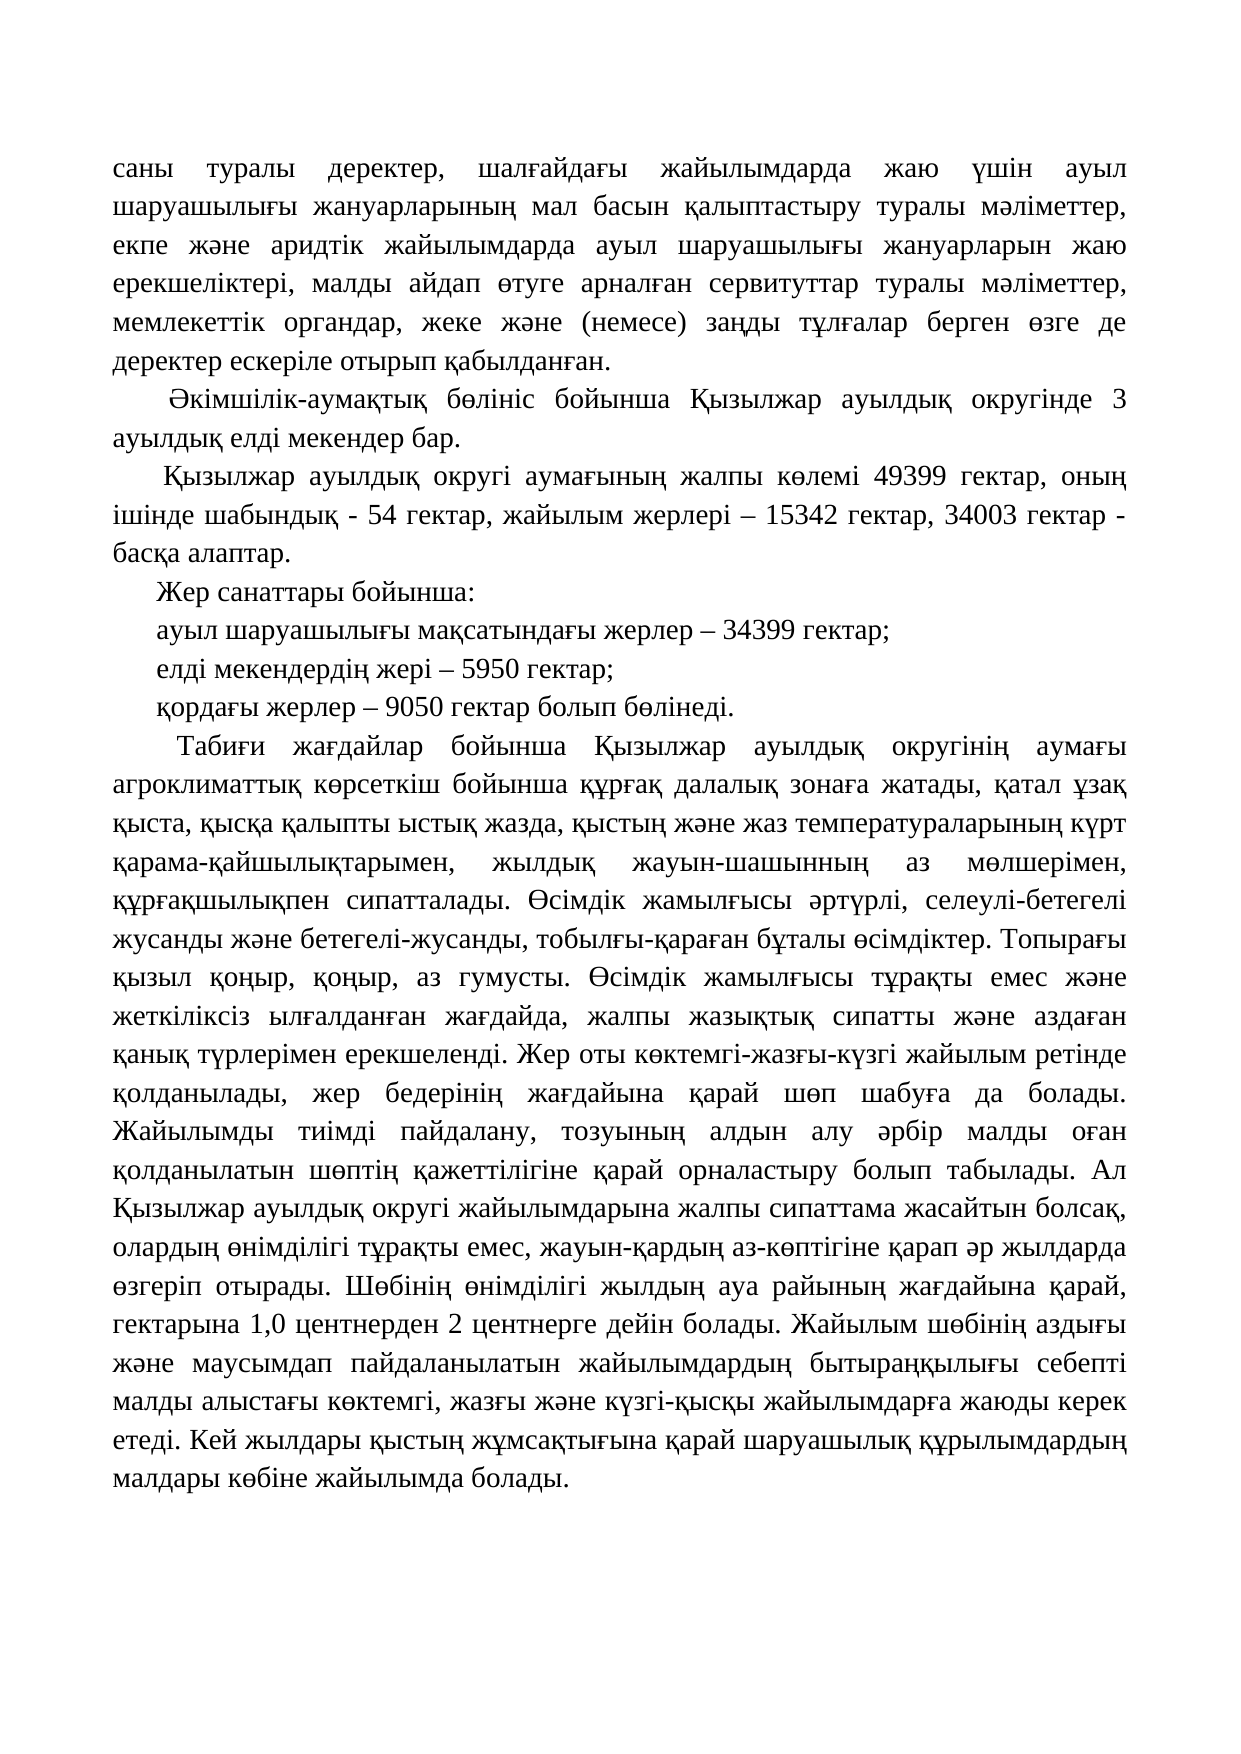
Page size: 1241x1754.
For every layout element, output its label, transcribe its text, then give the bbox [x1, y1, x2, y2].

text елді мекендердің жері – 5950 гектар; [112, 651, 1128, 684]
text Жер санаттары бойынша: [112, 574, 1128, 607]
text Табиғи жағдайлар бойынша Қызылжар ауылдық округінің аумағы агроклиматтық көрсеткіш бойынша құрғақ далалық зонаға жатады, қатал ұзақ қыста, қысқа қалыпты ыстық жазда, қыстың және жаз температураларының күрт қарама-қайшылықтарымен, жылдық жауын-шашынның аз мөлшерімен, құрғақшылықпен сипатталады. Өсімдік жамылғысы әртүрлі, селеулі-бетегелі жусанды және бетегелі-жусанды, тобылғы-қараған бұталы өсімдіктер. Топырағы қызыл қоңыр, қоңыр, аз гумусты. Өсімдік жамылғысы тұрақты емес және жеткіліксіз ылғалданған жағдайда, жалпы жазықтық сипатты және аздаған қанық түрлерімен ерекшеленді. Жер оты көктемгі-жазғы-күзгі жайылым ретінде қолданылады, жер бедерінің жағдайына қарай шөп шабуға да болады. Жайылымды тиімді пайдалану, тозуының алдын алу әрбір малды оған қолданылатын шөптің қажеттілігіне қарай орналастыру болып табылады. Ал Қызылжар ауылдық округі жайылымдарына жалпы сипаттама жасайтын болсақ, олардың өнімділігі тұрақты емес, жауын-қардың аз-көптігіне қарап әр жылдарда өзгеріп отырады. Шөбінің өнімділігі жылдың ауа райының жағдайына қарай, гектарына 1,0 центнерден 2 центнерге дейін болады. Жайылым шөбінің аздығы және маусымдап пайдаланылатын жайылымдардың бытыраңқылығы себепті малды алыстағы көктемгі, жазғы және күзгі-қысқы жайылымдарға жаюды керек етеді. Кей жылдары қыстың жұмсақтығына қарай шаруашылық құрылымдардың малдары көбіне жайылымда болады. [112, 728, 1128, 1494]
text Әкімшілік-аумақтық бөлініс бойынша Қызылжар ауылдық округінде 3 ауылдық елді мекендер бар. [112, 381, 1128, 453]
text Қызылжар ауылдық округі аумағының жалпы көлемі 49399 гектар, оның ішінде шабындық - 54 гектар, жайылым жерлері – 15342 гектар, 34003 гектар - басқа алаптар. [112, 458, 1128, 569]
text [112, 150, 1128, 376]
text ауыл шаруашылығы мақсатындағы жерлер – 34399 гектар; [112, 612, 1128, 646]
text қордағы жерлер – 9050 гектар болып бөлінеді. [112, 689, 1128, 723]
